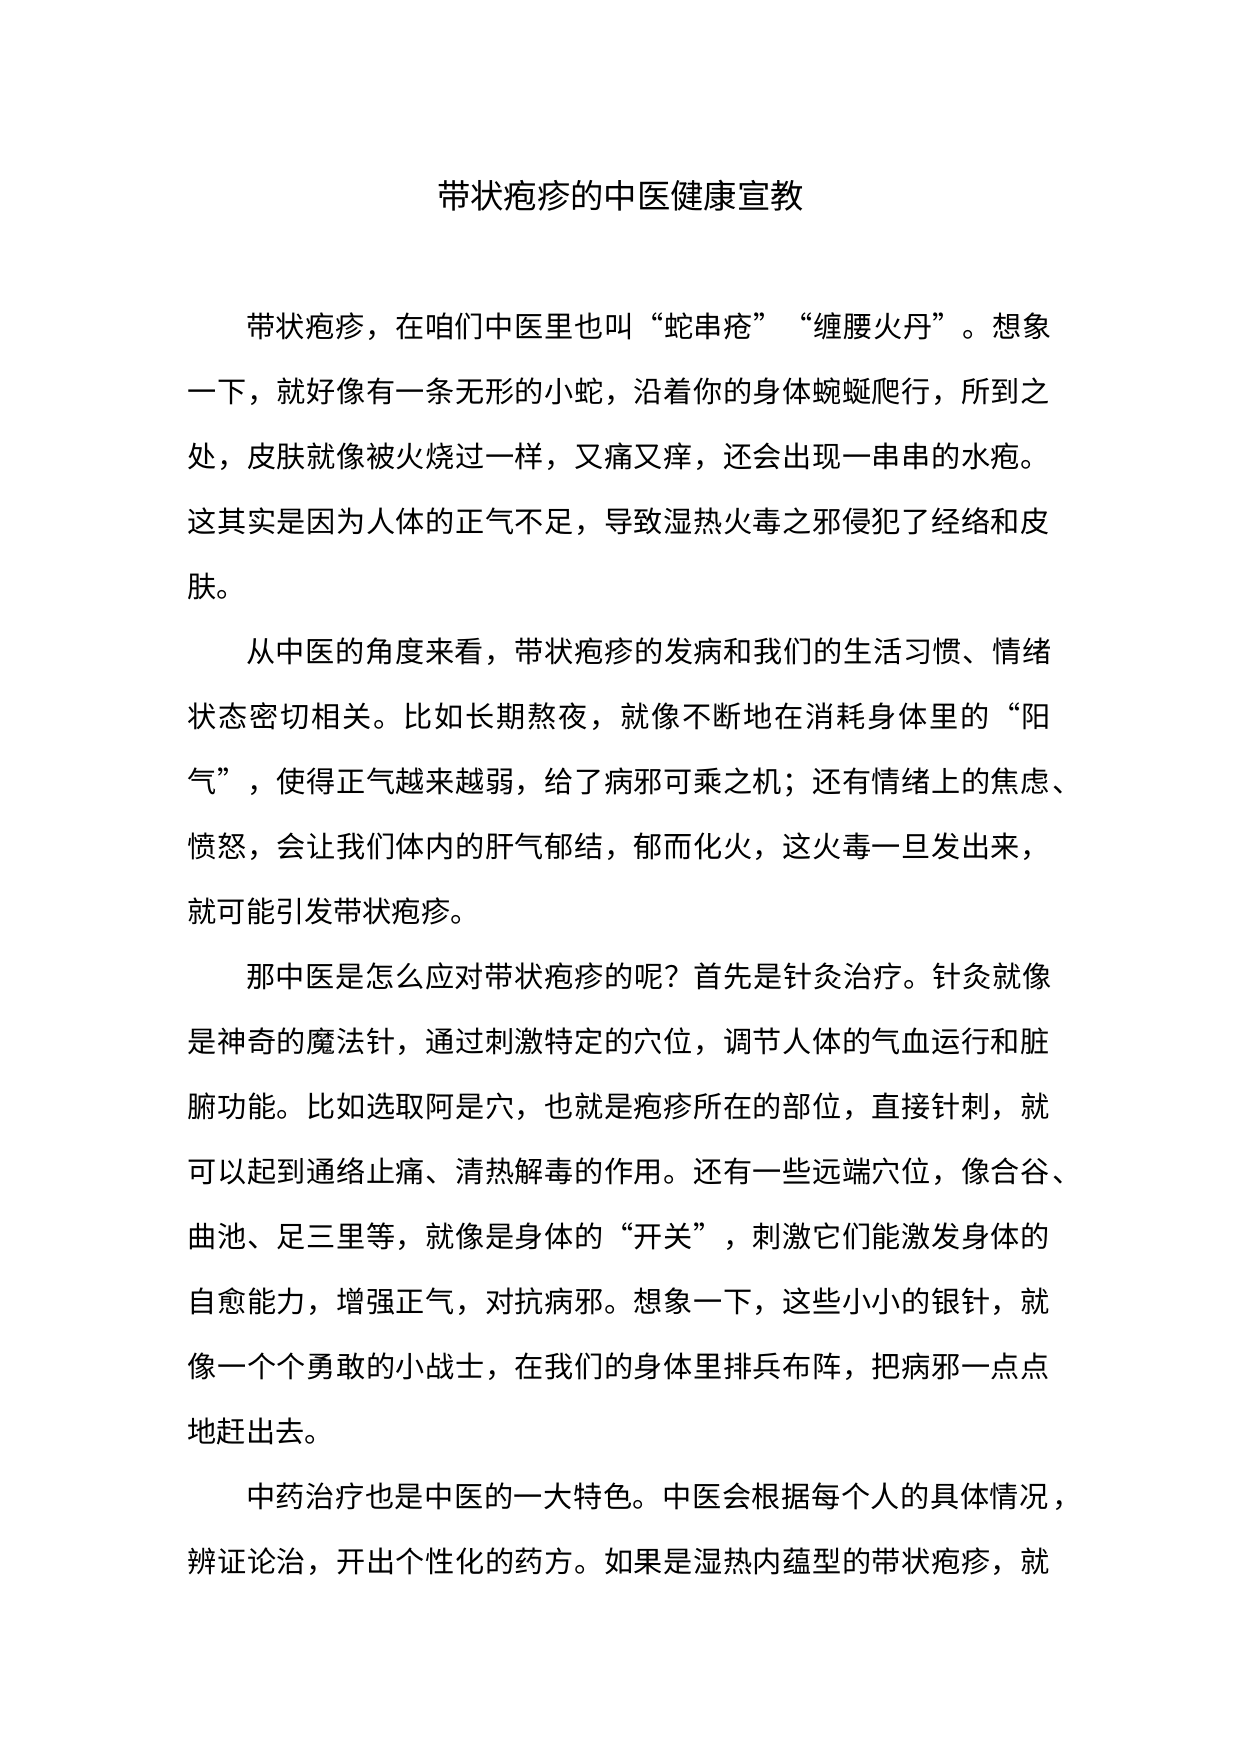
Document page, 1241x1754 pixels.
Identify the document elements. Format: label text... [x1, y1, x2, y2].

text 从中医的角度来看，带状疱疹的发病和我们的生活习惯、情绪状态密切相关。比如长期熬夜，就像不断地在消耗身体里的“阳气”，使得正气越来越弱，给了病邪可乘之机；还有情绪上的焦虑、愤怒，会让我们体内的肝气郁结，郁而化火，这火毒一旦发出来，就可能引发带状疱疹。 [187, 617, 1053, 942]
text 那中医是怎么应对带状疱疹的呢？首先是针灸治疗。针灸就像是神奇的魔法针，通过刺激特定的穴位，调节人体的气血运行和脏腑功能。比如选取阿是穴，也就是疱疹所在的部位，直接针刺，就可以起到通络止痛、清热解毒的作用。还有一些远端穴位，像合谷、曲池、足三里等，就像是身体的“开关”，刺激它们能激发身体的自愈能力，增强正气，对抗病邪。想象一下，这些小小的银针，就像一个个勇敢的小战士，在我们的身体里排兵布阵，把病邪一点点地赶出去。 [187, 942, 1053, 1462]
text 带状疱疹，在咱们中医里也叫“蛇串疮”“缠腰火丹”。想象一下，就好像有一条无形的小蛇，沿着你的身体蜿蜒爬行，所到之处，皮肤就像被火烧过一样，又痛又痒，还会出现一串串的水疱。这其实是因为人体的正气不足，导致湿热火毒之邪侵犯了经络和皮肤。 [187, 292, 1053, 617]
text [187, 1462, 1053, 1592]
text 带状疱疹的中医健康宣教 [187, 162, 1053, 227]
